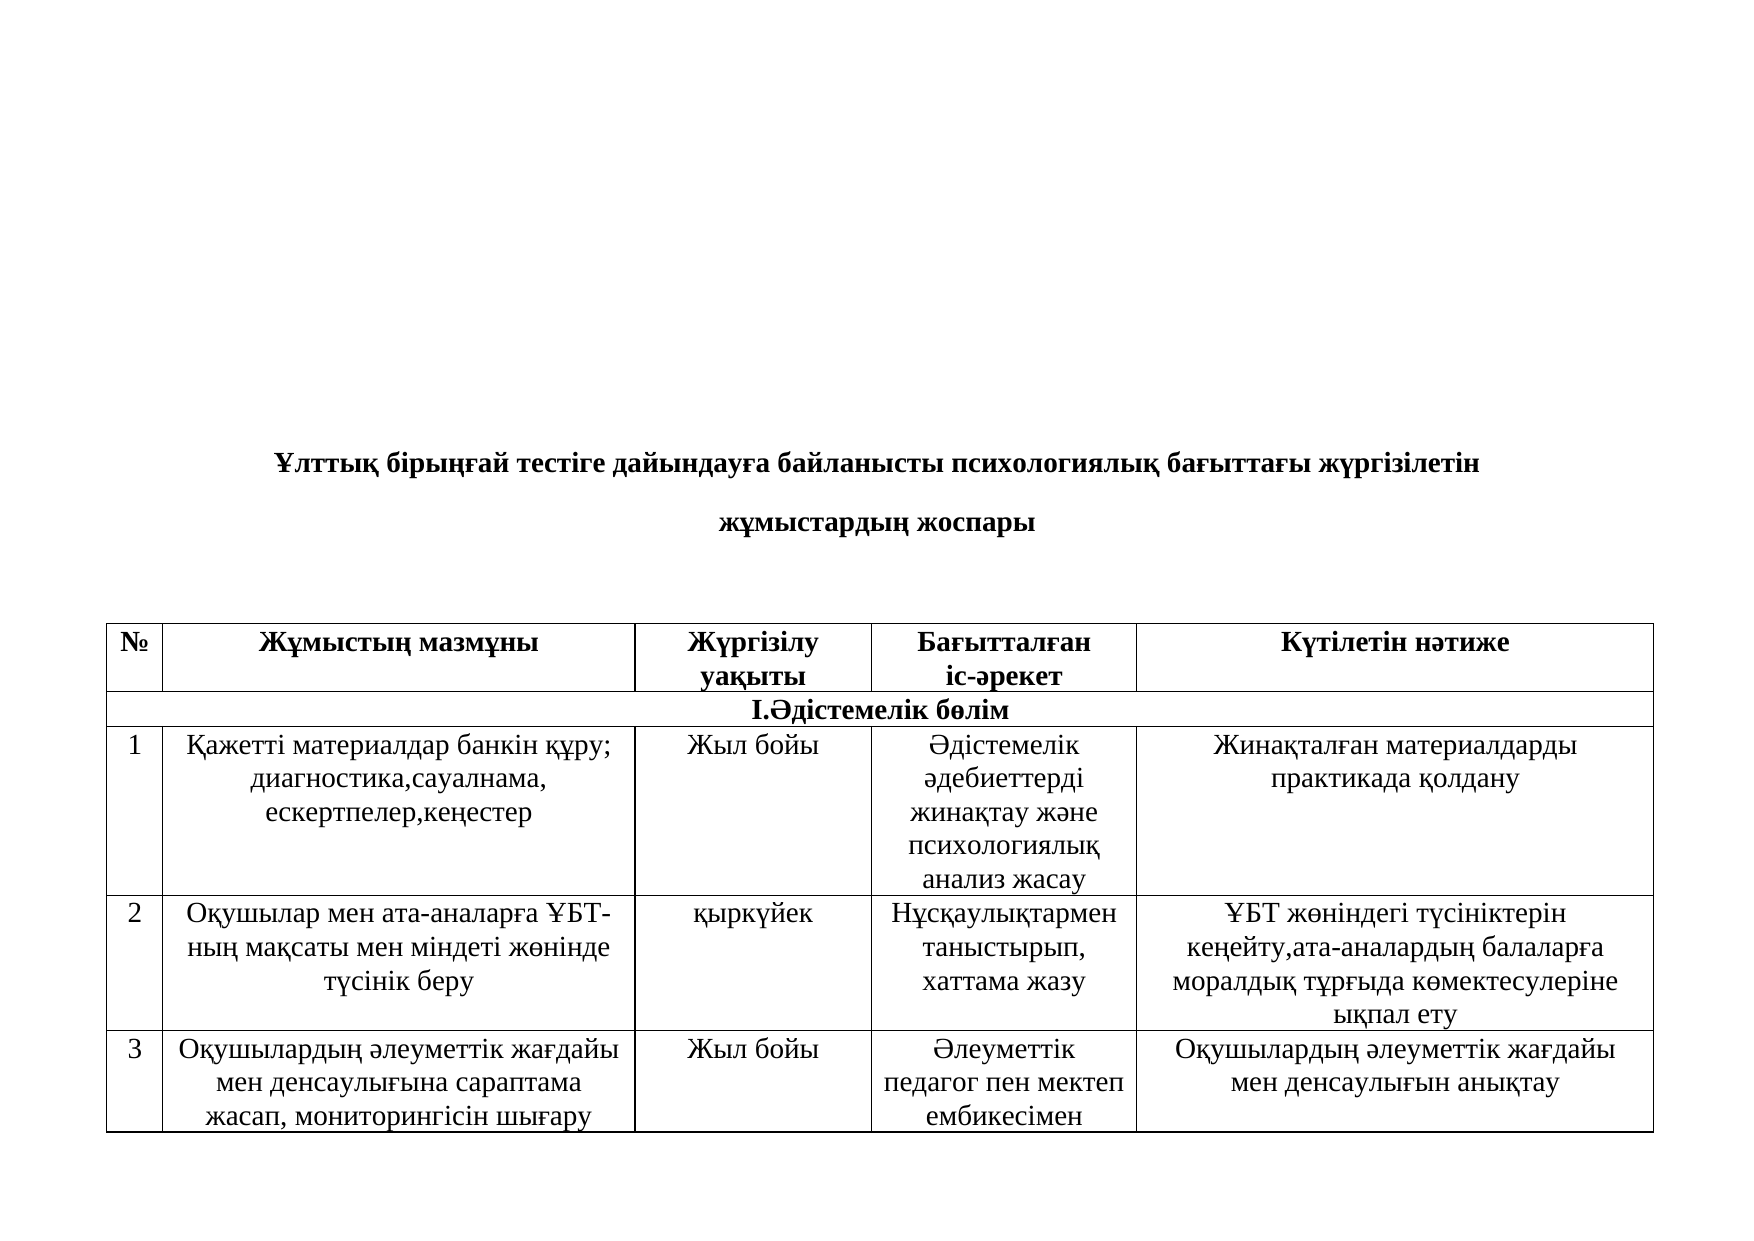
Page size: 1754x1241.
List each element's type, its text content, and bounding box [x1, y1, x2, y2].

table_cell І.Әдістемелік бөлім [107, 692, 1653, 726]
table_cell Оқушылар мен ата-аналарға ҰБТ-ның мақсаты мен міндеті жөнінде түсінік беру [163, 896, 634, 1030]
table_cell Нұсқаулықтармен таныстырып, хаттама жазу [872, 896, 1136, 1030]
table_header Бағытталған іс-әрекет [872, 624, 1136, 691]
table_cell 2 [107, 896, 162, 1030]
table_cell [1137, 1031, 1653, 1131]
table_header № [107, 624, 162, 691]
table_cell Жыл бойы [636, 1031, 871, 1131]
table_cell 1 [107, 727, 162, 894]
table_cell Жинақталған материалдарды практикада қолдану [1137, 727, 1653, 894]
text Ұлттық бірыңғай тестіге дайындауға байланысты психологиялық бағыттағы жүргізілетін [118, 445, 1636, 478]
table_cell 3 [107, 1031, 162, 1131]
table_cell Жыл бойы [636, 727, 871, 894]
table_cell қыркүйек [636, 896, 871, 1030]
table_cell ҰБТ жөніндегі түсініктерін кеңейту,ата-аналардың балаларға моралдық тұрғыда көмектесулеріне ықпал ету [1137, 896, 1653, 1030]
table_header Жүргізілу уақыты [636, 624, 871, 691]
table_header Жұмыстың мазмұны [163, 624, 634, 691]
text жұмыстардың жоспары [118, 504, 1636, 538]
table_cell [872, 1031, 1136, 1131]
table_cell Қажетті материалдар банкін құру; диагностика,сауалнама, ескертпелер,кеңестер [163, 727, 634, 894]
table_cell Әдістемелік әдебиеттерді жинақтау және психологиялық анализ жасау [872, 727, 1136, 894]
table_header Күтілетін нәтиже [1137, 624, 1653, 691]
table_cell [163, 1031, 634, 1131]
